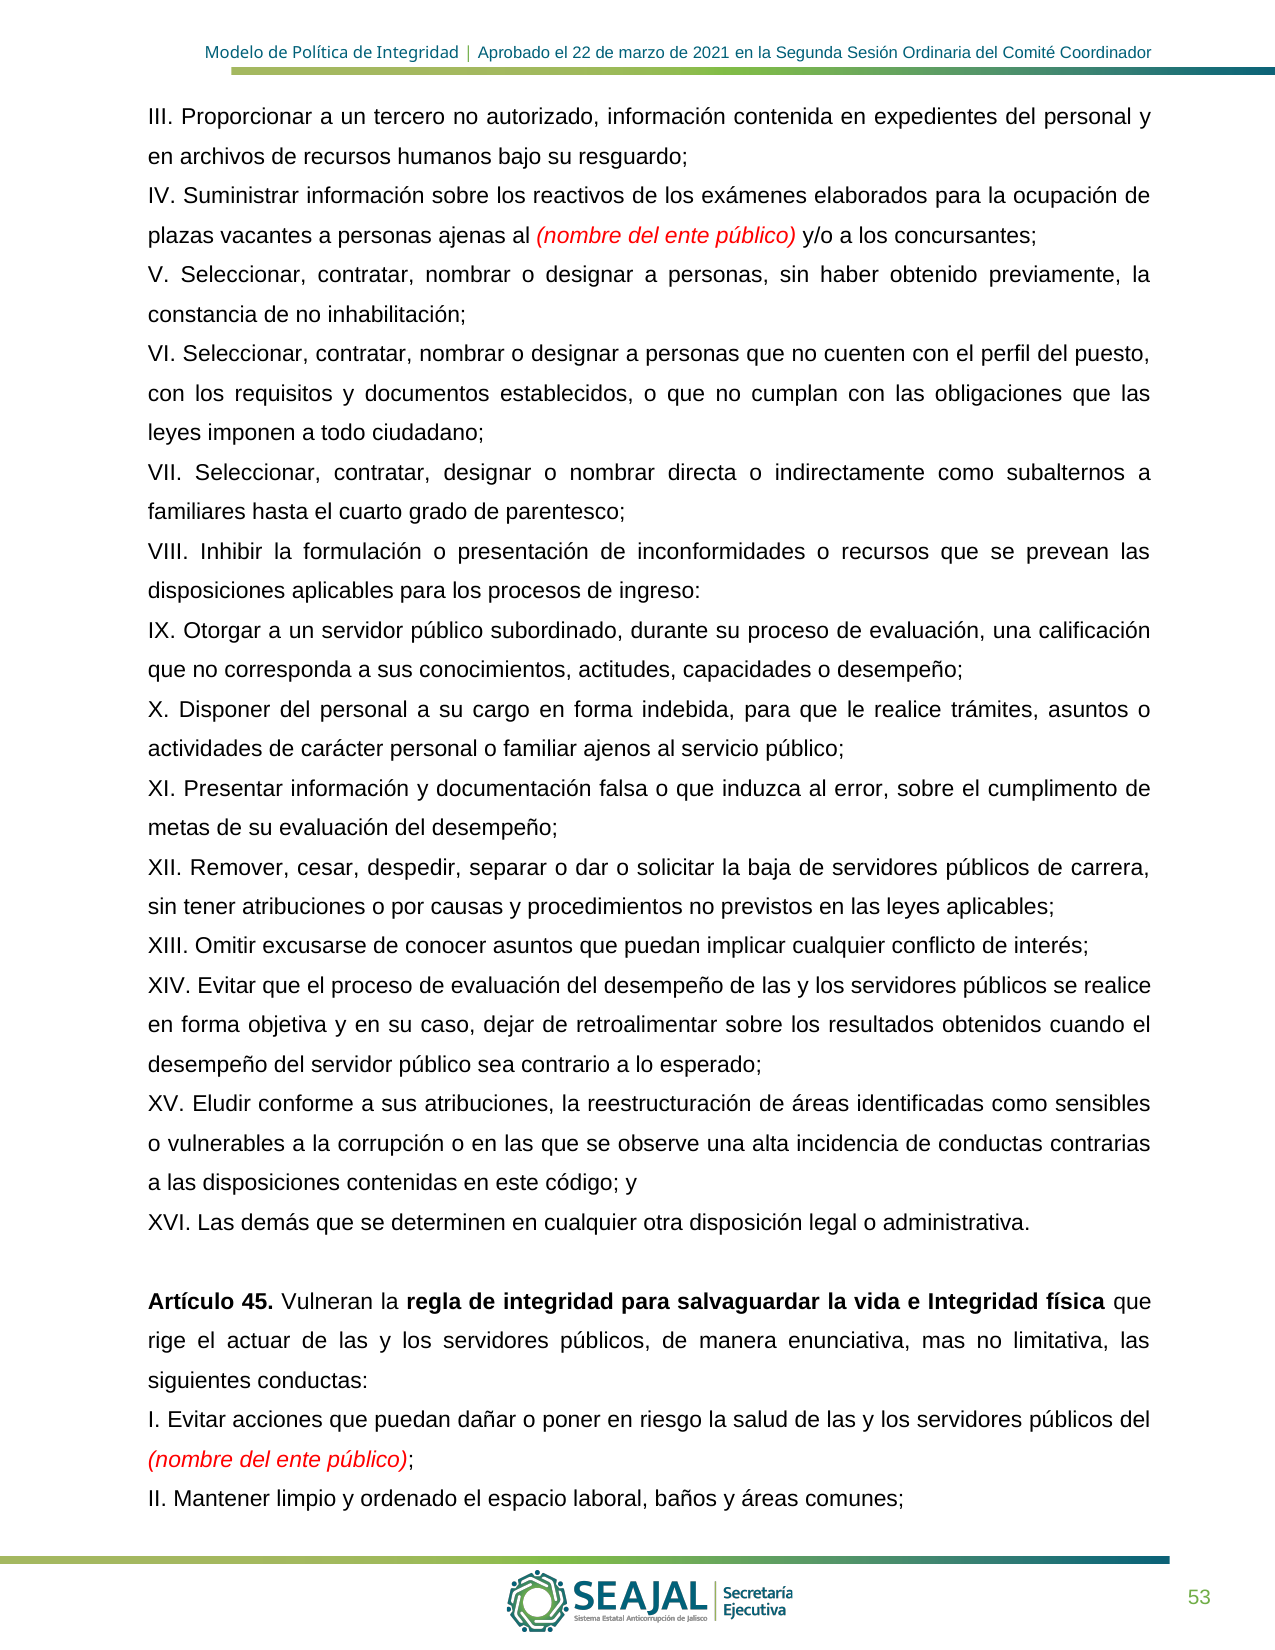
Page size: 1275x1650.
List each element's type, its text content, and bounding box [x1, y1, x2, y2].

text IV. Suministrar información sobre los reactivos de los exámenes elaborados para la ocupación de plazas vacantes a personas ajenas al (nombre del ente público) y/o a los concursantes; [148, 182, 1152, 248]
picture [825, 46, 831, 58]
text VI. Seleccionar, contratar, nombrar o designar a personas que no cuenten con el perfil del puesto, con los requisitos y documentos establecidos, o que no cumplan con las obligaciones que las leyes imponen a todo ciudadano; [148, 340, 1152, 446]
picture [514, 46, 520, 58]
text XV. Eludir conforme a sus atribuciones, la reestructuración de áreas identificadas como sensibles o vulnerables a la corrupción o en las que se observe una alta incidencia de conductas contrarias a las disposiciones contenidas en este código; y [148, 1090, 1152, 1196]
text V. Seleccionar, contratar, nombrar o designar a personas, sin haber obtenido previamente, la constancia de no inhabilitación; [148, 261, 1152, 327]
picture [506, 1570, 793, 1632]
text XIII. Omitir excusarse de conocer asuntos que puedan implicar cualquier conflicto de interés; [148, 932, 1152, 959]
picture [935, 49, 941, 58]
picture [797, 49, 803, 61]
text VIII. Inhibir la formulación o presentación de inconformidades o recursos que se prevean las disposiciones aplicables para los procesos de ingreso: [148, 538, 1152, 603]
picture [1097, 46, 1103, 58]
text II. Mantener limpio y ordenado el espacio laboral, baños y áreas comunes; [148, 1485, 1152, 1511]
picture [1110, 49, 1116, 58]
text XII. Remover, cesar, despedir, separar o dar o solicitar la baja de servidores públicos de carrera, sin tener atribuciones o por causas y procedimientos no previstos en las leyes aplicables; [148, 853, 1152, 919]
picture [0, 1556, 1170, 1564]
picture [745, 49, 751, 58]
picture [231, 67, 1275, 75]
text XI. Presentar información y documentación falsa o que induzca al error, sobre el cumplimento de metas de su evaluación del desempeño; [148, 774, 1152, 840]
text XIV. Evitar que el proceso de evaluación del desempeño de las y los servidores públicos se realice en forma objetiva y en su caso, dejar de retroalimentar sobre los resultados obtenidos cuando el desempeño del servidor público sea contrario a lo esperado; [148, 972, 1152, 1077]
text IX. Otorgar a un servidor público subordinado, durante su proceso de evaluación, una calificación que no corresponda a sus conocimientos, actitudes, capacidades o desempeño; [148, 617, 1152, 682]
text X. Disponer del personal a su cargo en forma indebida, para que le realice trámites, asuntos o actividades de carácter personal o familiar ajenos al servicio público; [148, 696, 1152, 761]
text I. Evitar acciones que puedan dañar o poner en riesgo la salud de las y los servidores públicos del (nombre del ente público); [148, 1406, 1152, 1472]
text III. Proporcionar a un tercero no autorizado, información contenida en expedientes del personal y en archivos de recursos humanos bajo su resguardo; [148, 103, 1152, 169]
text VII. Seleccionar, contratar, designar o nombrar directa o indirectamente como subalternos a familiares hasta el cuarto grado de parentesco; [148, 459, 1152, 524]
text XVI. Las demás que se determinen en cualquier otra disposición legal o administrativa. [148, 1209, 1152, 1235]
text Artículo 45. Vulneran la regla de integridad para salvaguardar la vida e Integridad física que rige el actuar de las y los servidores públicos, de manera enunciativa, mas no limitativa, las siguientes conductas: [148, 1288, 1152, 1393]
